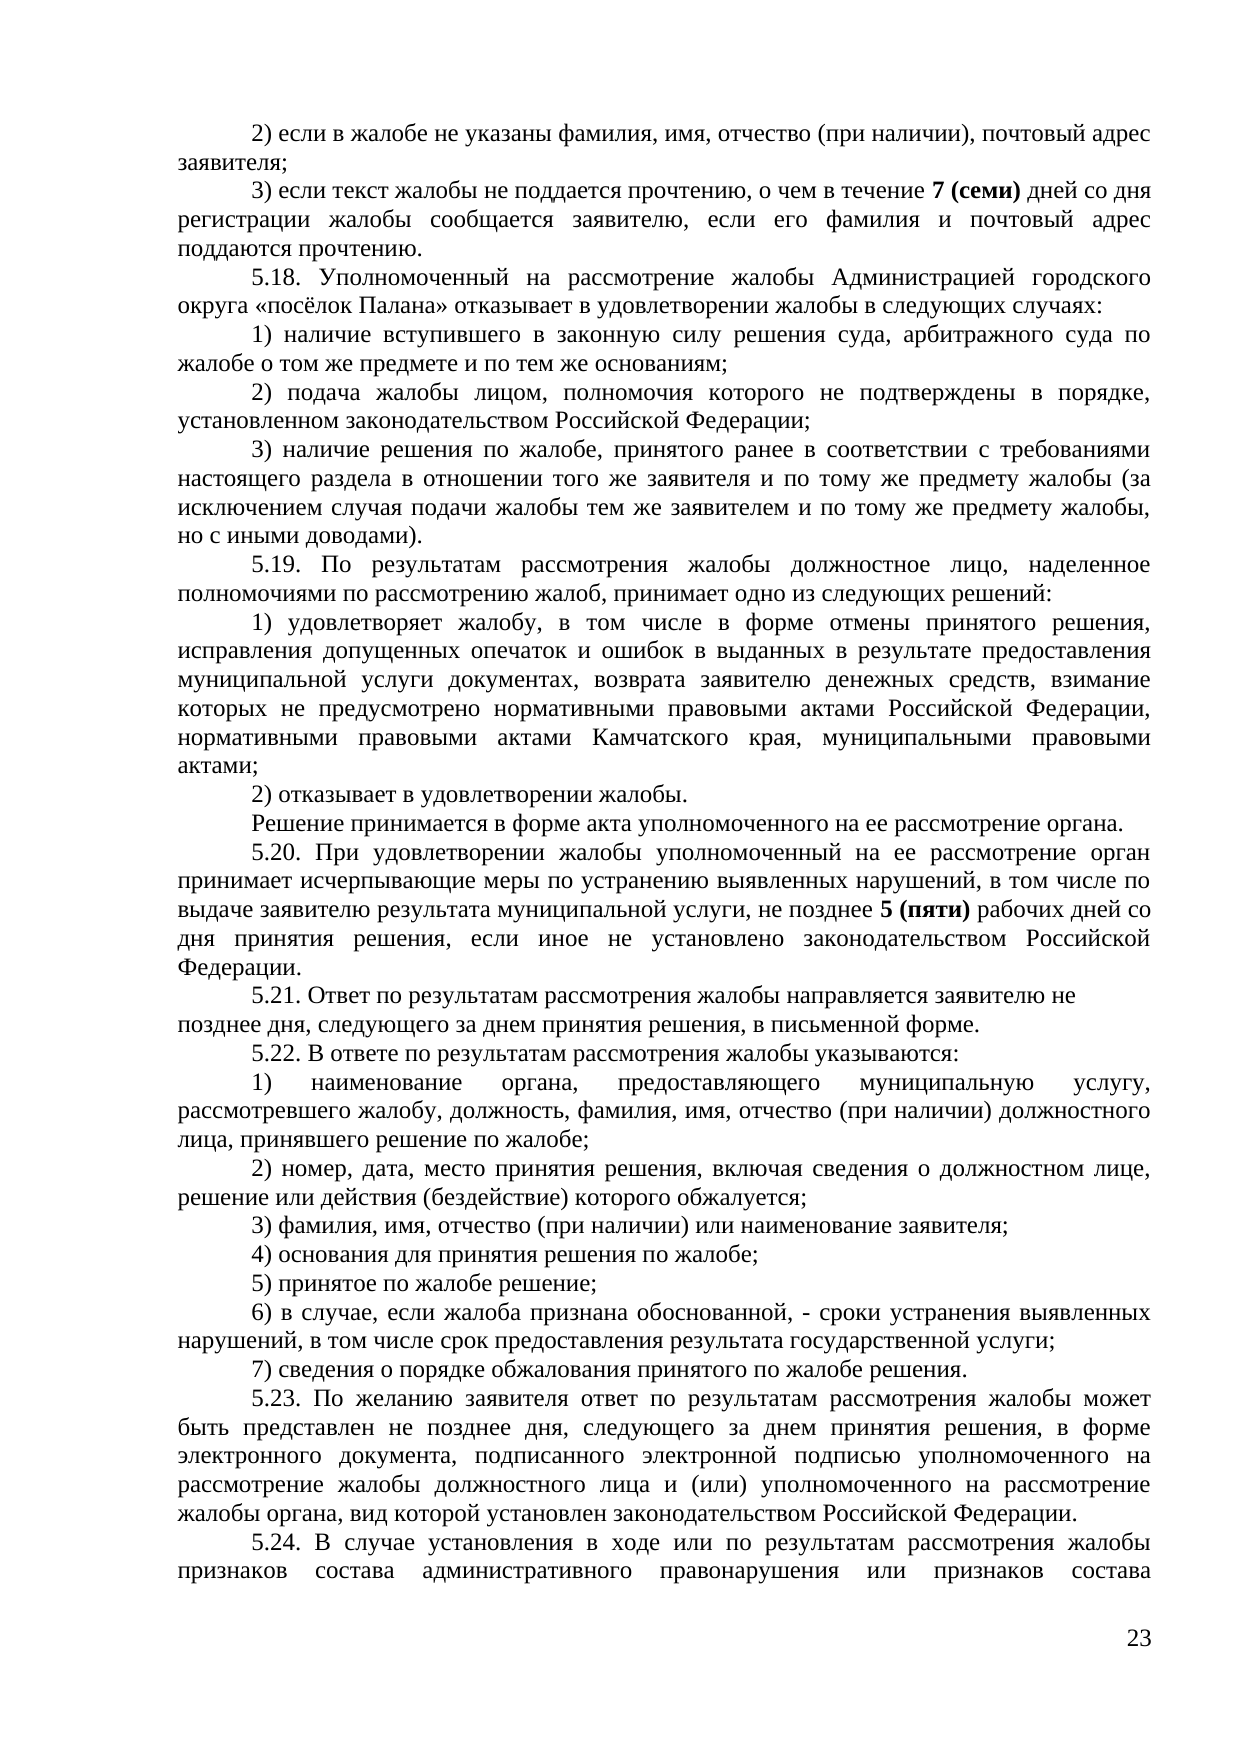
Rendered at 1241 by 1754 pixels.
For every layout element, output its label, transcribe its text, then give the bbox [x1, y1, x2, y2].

text 2) номер, дата, место принятия решения, включая сведения о должностном лице, решение или действия (бездействие) которого обжалуется; [177, 1153, 1152, 1211]
text 1) удовлетворяет жалобу, в том числе в форме отмены принятого решения, исправления допущенных опечаток и ошибок в выданных в результате предоставления муниципальной услуги документах, возврата заявителю денежных средств, взимание которых не предусмотрено нормативными правовыми актами Российской Федерации, нормативными правовыми актами Камчатского края, муниципальными правовыми актами; [177, 607, 1152, 779]
text 3) наличие решения по жалобе, принятого ранее в соответствии с требованиями настоящего раздела в отношении того же заявителя и по тому же предмету жалобы (за исключением случая подачи жалобы тем же заявителем и по тому же предмету жалобы, но с иными доводами). [177, 434, 1152, 549]
text 2) если в жалобе не указаны фамилия, имя, отчество (при наличии), почтовый адрес заявителя; [177, 118, 1152, 176]
text Решение принимается в форме акта уполномоченного на ее рассмотрение органа. [177, 808, 1152, 837]
text 5) принятое по жалобе решение; [177, 1268, 1152, 1297]
text 2) отказывает в удовлетворении жалобы. [177, 779, 1152, 808]
text 2) подача жалобы лицом, полномочия которого не подтверждены в порядке, установленном законодательством Российской Федерации; [177, 377, 1152, 434]
text 5.23. По желанию заявителя ответ по результатам рассмотрения жалобы может быть представлен не позднее дня, следующего за днем принятия решения, в форме электронного документа, подписанного электронной подписью уполномоченного на рассмотрение жалобы должностного лица и (или) уполномоченного на рассмотрение жалобы органа, вид которой установлен законодательством Российской Федерации. [177, 1383, 1152, 1527]
text 5.19. По результатам рассмотрения жалобы должностное лицо, наделенное полномочиями по рассмотрению жалоб, принимает одно из следующих решений: [177, 549, 1152, 607]
text 7) сведения о порядке обжалования принятого по жалобе решения. [177, 1354, 1152, 1383]
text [177, 1527, 1152, 1584]
text 4) основания для принятия решения по жалобе; [177, 1239, 1152, 1268]
text 5.18. Уполномоченный на рассмотрение жалобы Администрацией городского округа «посёлок Палана» отказывает в удовлетворении жалобы в следующих случаях: [177, 262, 1152, 319]
text 3) фамилия, имя, отчество (при наличии) или наименование заявителя; [177, 1211, 1152, 1239]
text 5.21. Ответ по результатам рассмотрения жалобы направляется заявителю не позднее дня, следующего за днем принятия решения, в письменной форме. [177, 981, 1152, 1038]
text 1) наличие вступившего в законную силу решения суда, арбитражного суда по жалобе о том же предмете и по тем же основаниям; [177, 319, 1152, 377]
text 6) в случае, если жалоба признана обоснованной, - сроки устранения выявленных нарушений, в том числе срок предоставления результата государственной услуги; [177, 1297, 1152, 1354]
text 3) если текст жалобы не поддается прочтению, о чем в течение 7 (семи) дней со дня регистрации жалобы сообщается заявителю, если его фамилия и почтовый адрес поддаются прочтению. [177, 176, 1152, 262]
text 1) наименование органа, предоставляющего муниципальную услугу, рассмотревшего жалобу, должность, фамилия, имя, отчество (при наличии) должностного лица, принявшего решение по жалобе; [177, 1067, 1152, 1153]
text 5.22. В ответе по результатам рассмотрения жалобы указываются: [177, 1038, 1152, 1067]
text 5.20. При удовлетворении жалобы уполномоченный на ее рассмотрение орган принимает исчерпывающие меры по устранению выявленных нарушений, в том числе по выдаче заявителю результата муниципальной услуги, не позднее 5 (пяти) рабочих дней со дня принятия решения, если иное не установлено законодательством Российской Федерации. [177, 837, 1152, 981]
